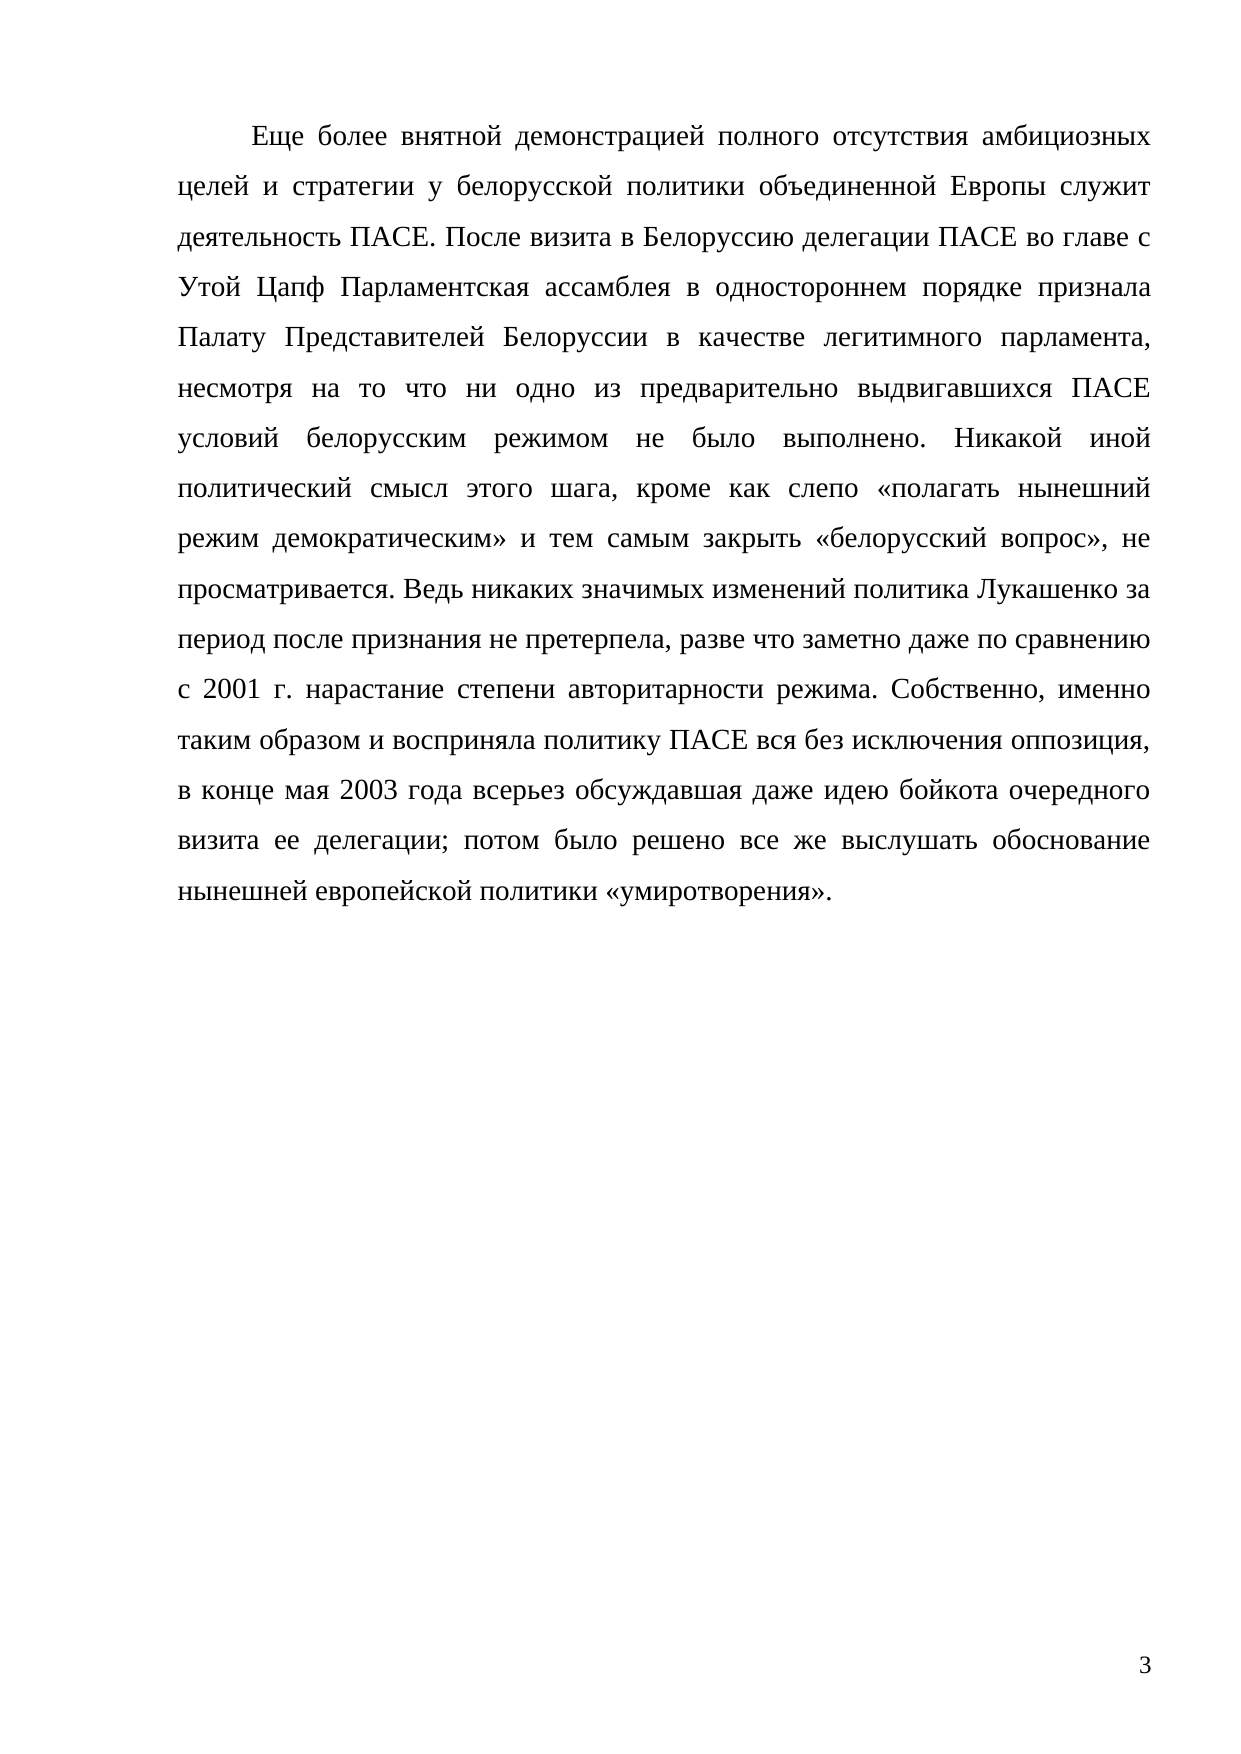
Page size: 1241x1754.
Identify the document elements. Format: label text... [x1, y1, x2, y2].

text Еще более внятной демонстрацией полного отсутствия амбициозных целей и стратегии у белорусской политики объединенной Европы служит деятельность ПАСЕ. После визита в Белоруссию делегации ПАСЕ во главе с Утой Цапф Парламентская ассамблея в одностороннем порядке признала Палату Представителей Белоруссии в качестве легитимного парламента, несмотря на то что ни одно из предварительно выдвигавшихся ПАСЕ условий белорусским режимом не было выполнено. Никакой иной политический смысл этого шага, кроме как слепо «полагать нынешний режим демократическим» и тем самым закрыть «белорусский вопрос», не просматривается. Ведь никаких значимых изменений политика Лукашенко за период после признания не претерпела, разве что заметно даже по сравнению с 2001 г. нарастание степени авторитарности режима. Собственно, именно таким образом и восприняла политику ПАСЕ вся без исключения оппозиция, в конце мая 2003 года всерьез обсуждавшая даже идею бойкота очередного визита ее делегации; потом было решено все же выслушать обоснование нынешней европейской политики «умиротворения». [177, 118, 1152, 906]
